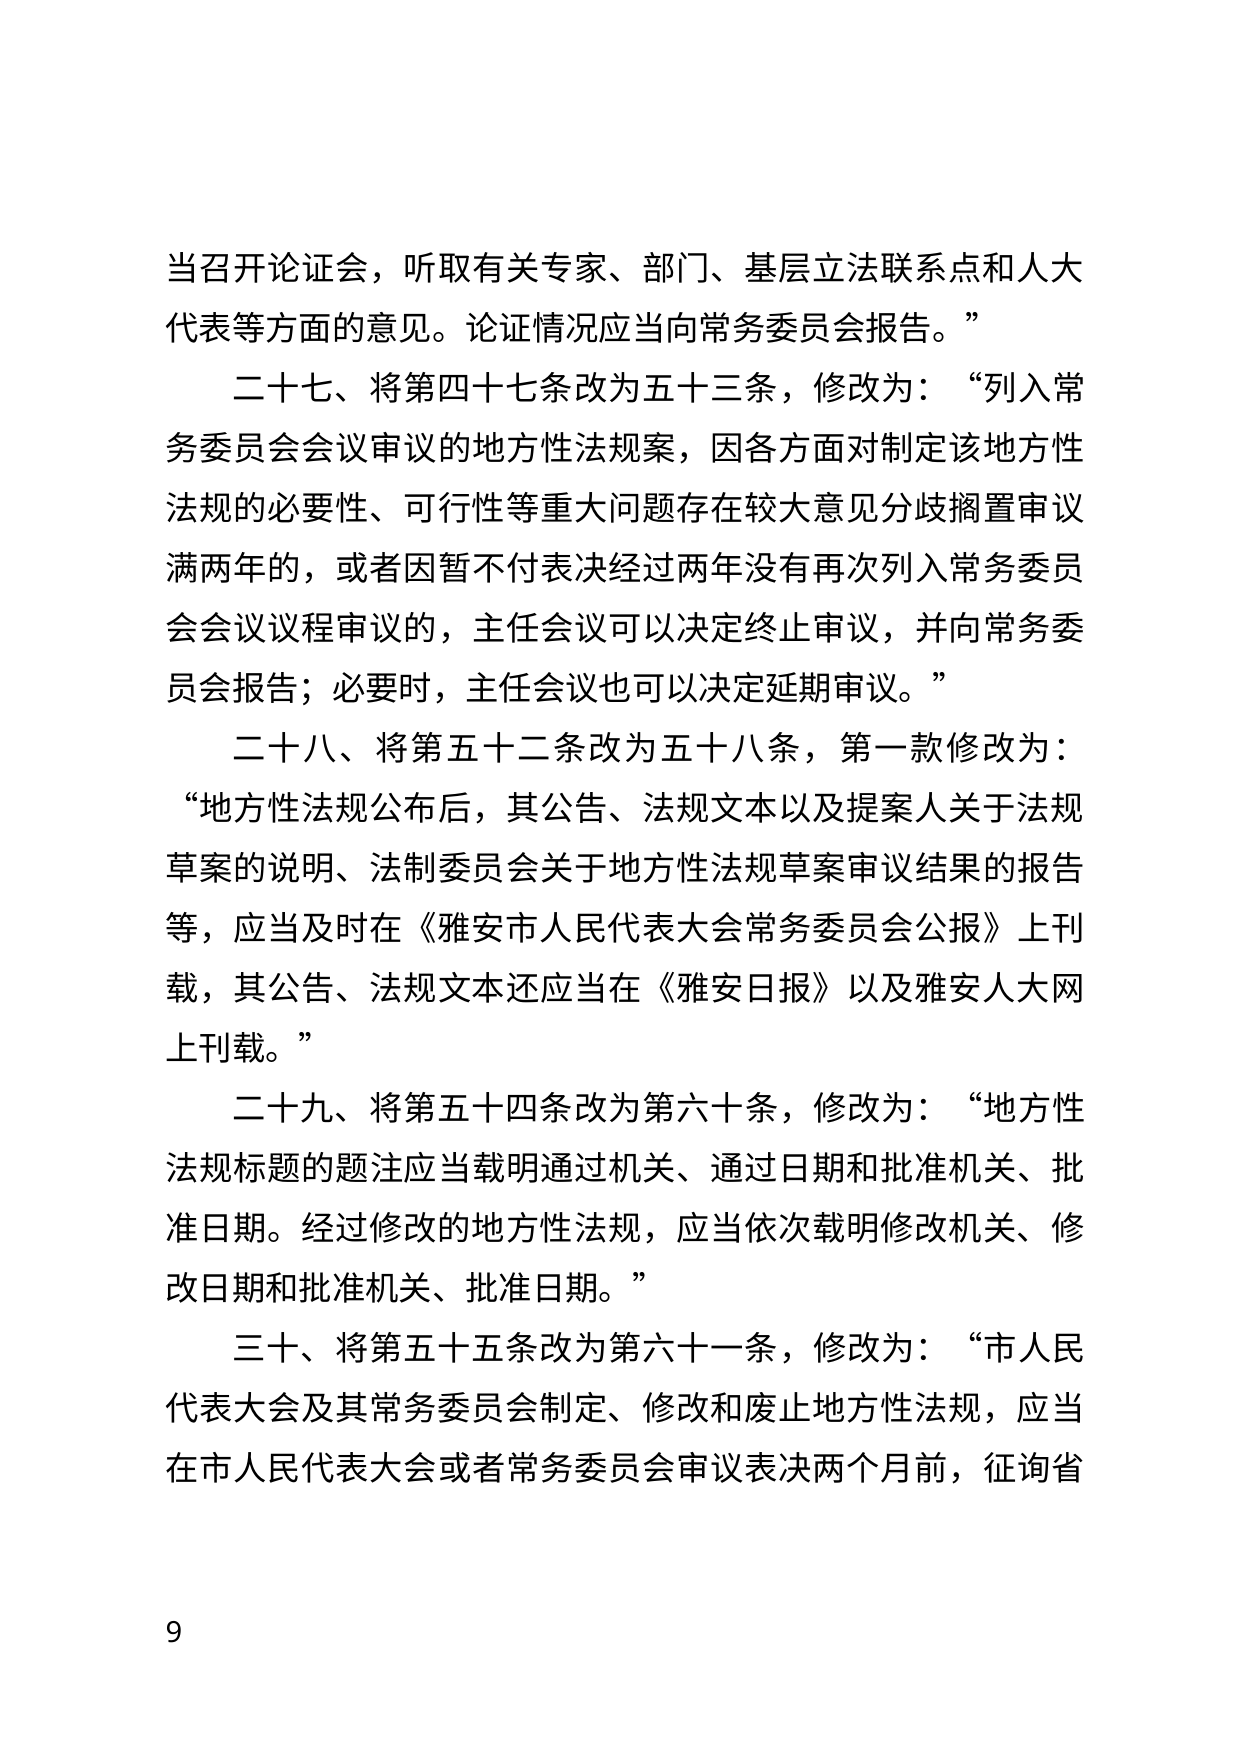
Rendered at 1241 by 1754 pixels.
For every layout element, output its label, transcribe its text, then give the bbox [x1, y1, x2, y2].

text 二十八、将第五十二条改为五十八条，第一款修改为：“地方性法规公布后，其公告、法规文本以及提案人关于法规草案的说明、法制委员会关于地方性法规草案审议结果的报告等，应当及时在《雅安市人民代表大会常务委员会公报》上刊载，其公告、法规文本还应当在《雅安日报》以及雅安人大网上刊载。” [165, 713, 1087, 1073]
text 二十七、将第四十七条改为五十三条，修改为：“列入常务委员会会议审议的地方性法规案，因各方面对制定该地方性法规的必要性、可行性等重大问题存在较大意见分歧搁置审议满两年的，或者因暂不付表决经过两年没有再次列入常务委员会会议议程审议的，主任会议可以决定终止审议，并向常务委员会报告；必要时，主任会议也可以决定延期审议。” [165, 353, 1087, 713]
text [165, 1313, 1087, 1493]
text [165, 233, 1087, 353]
text 二十九、将第五十四条改为第六十条，修改为：“地方性法规标题的题注应当载明通过机关、通过日期和批准机关、批准日期。经过修改的地方性法规，应当依次载明修改机关、修改日期和批准机关、批准日期。” [165, 1073, 1087, 1313]
